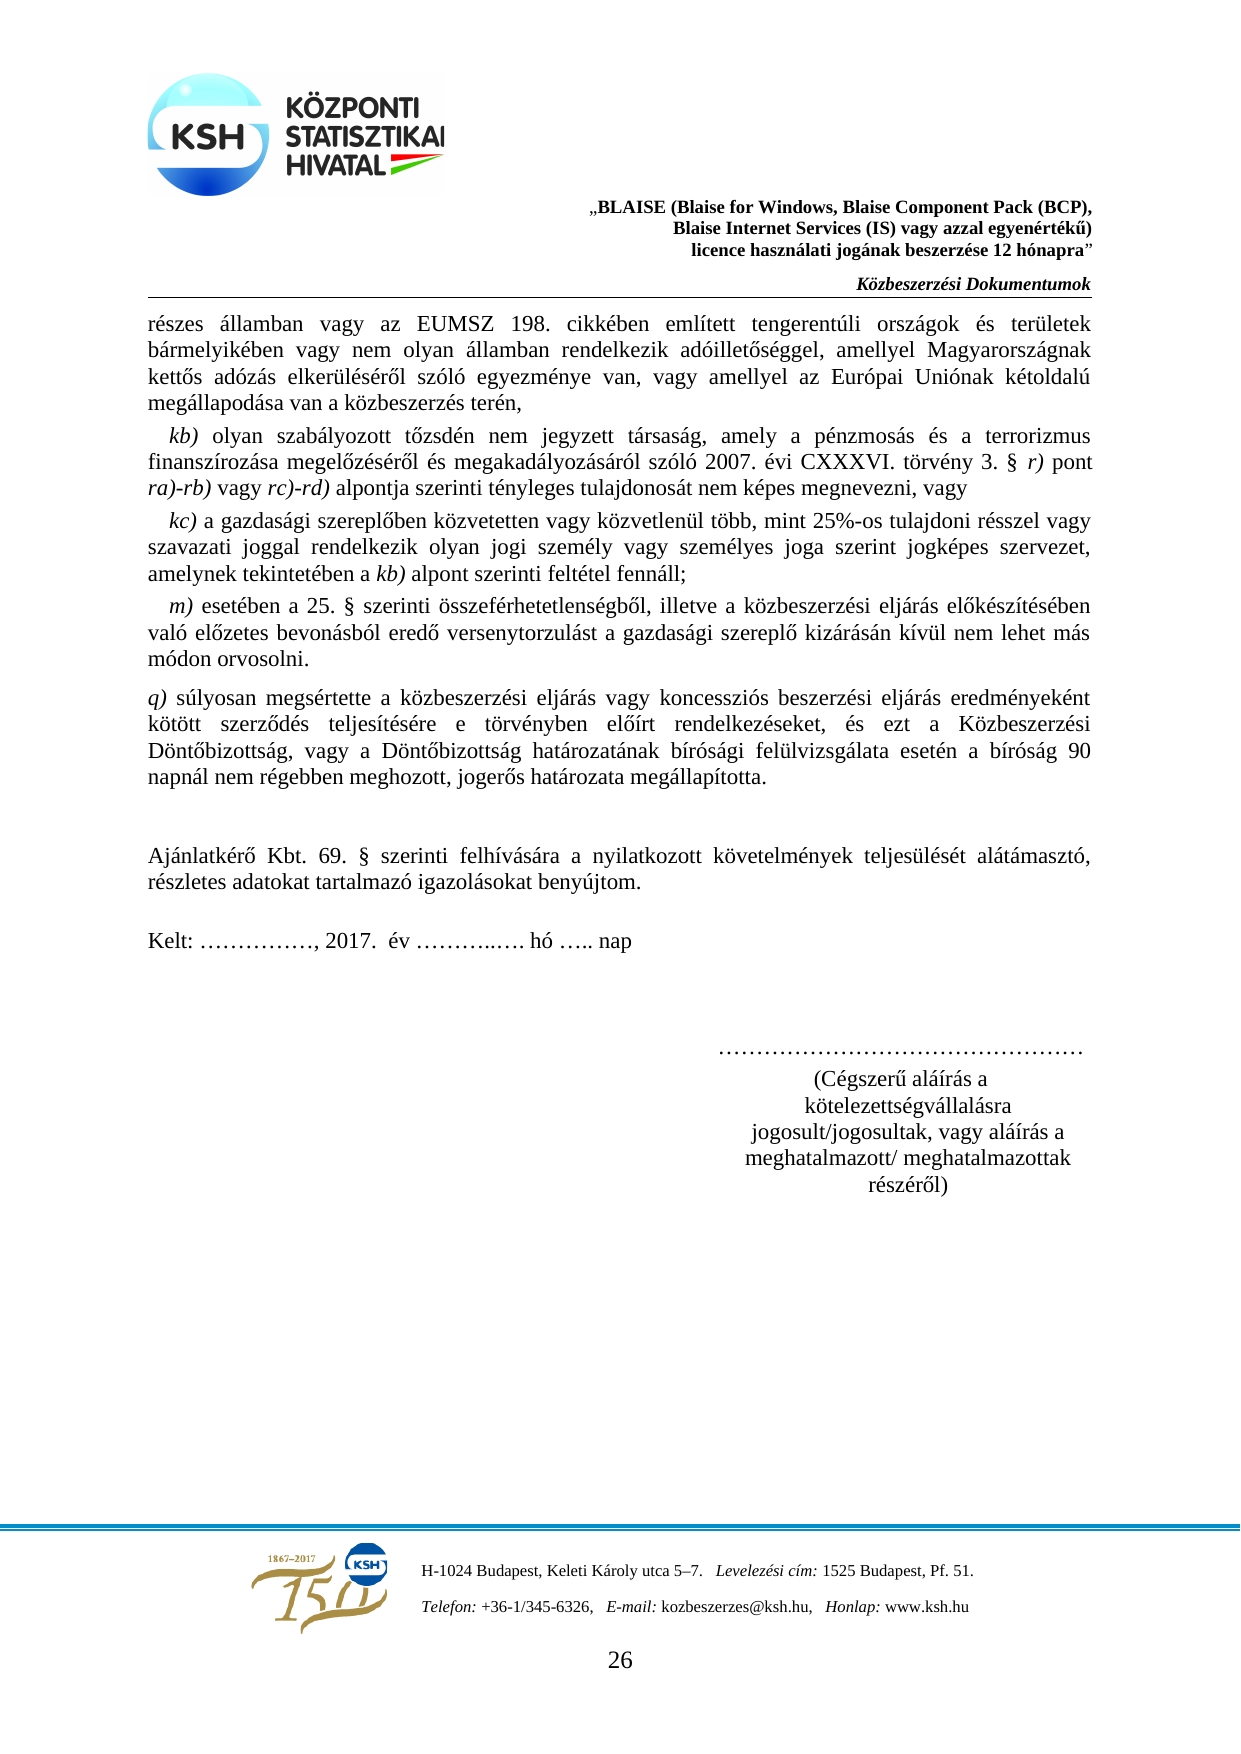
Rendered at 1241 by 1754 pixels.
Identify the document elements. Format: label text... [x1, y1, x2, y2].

list q) súlyosan megsértette a közbeszerzési eljárás vagy koncessziós beszerzési eljárás eredményeként kötött szerződés teljesítésére e törvényben előírt rendelkezéseket, és ezt a Közbeszerzési Döntőbizottság, vagy a Döntőbizottság határozatának bírósági felülvizsgálata esetén a bíróság 90 napnál nem régebben meghozott, jogerős határozata megállapította. [148, 684, 1092, 789]
list Ajánlatkérő Kbt. 69. § szerinti felhívására a nyilatkozott követelmények teljesülését alátámasztó, részletes adatokat tartalmazó igazolásokat benyújtom. [148, 842, 1092, 895]
text kb) olyan szabályozott tőzsdén nem jegyzett társaság, amely a pénzmosás és a terrorizmus finanszírozása megelőzéséről és megakadályozásáról szóló 2007. évi CXXXVI. törvény 3. § r) pont ra)-rb) vagy rc)-rd) alpontja szerinti tényleges tulajdonosát nem képes megnevezni, vagy [148, 422, 1092, 501]
text (Cégszerű aláírás a kötelezettségvállalásra jogosult/jogosultak, vagy aláírás a meghatalmazott/ meghatalmazottak részéről) [709, 1065, 1092, 1197]
picture [251, 1543, 388, 1634]
picture [147, 73, 445, 196]
text ………………………………………… [709, 1033, 1092, 1059]
text Kelt: ……………, 2017. év ………..…. hó ….. nap [148, 927, 1092, 954]
text kc) a gazdasági szereplőben közvetetten vagy közvetlenül több, mint 25%-os tulajdoni résszel vagy szavazati joggal rendelkezik olyan jogi személy vagy személyes joga szerint jogképes szervezet, amelynek tekintetében a kb) alpont szerinti feltétel fennáll; [148, 507, 1092, 586]
text m) esetében a 25. § szerinti összeférhetetlenségből, illetve a közbeszerzési eljárás előkészítésében való előzetes bevonásból eredő versenytorzulást a gazdasági szereplő kizárásán kívül nem lehet más módon orvosolni. [148, 592, 1092, 671]
